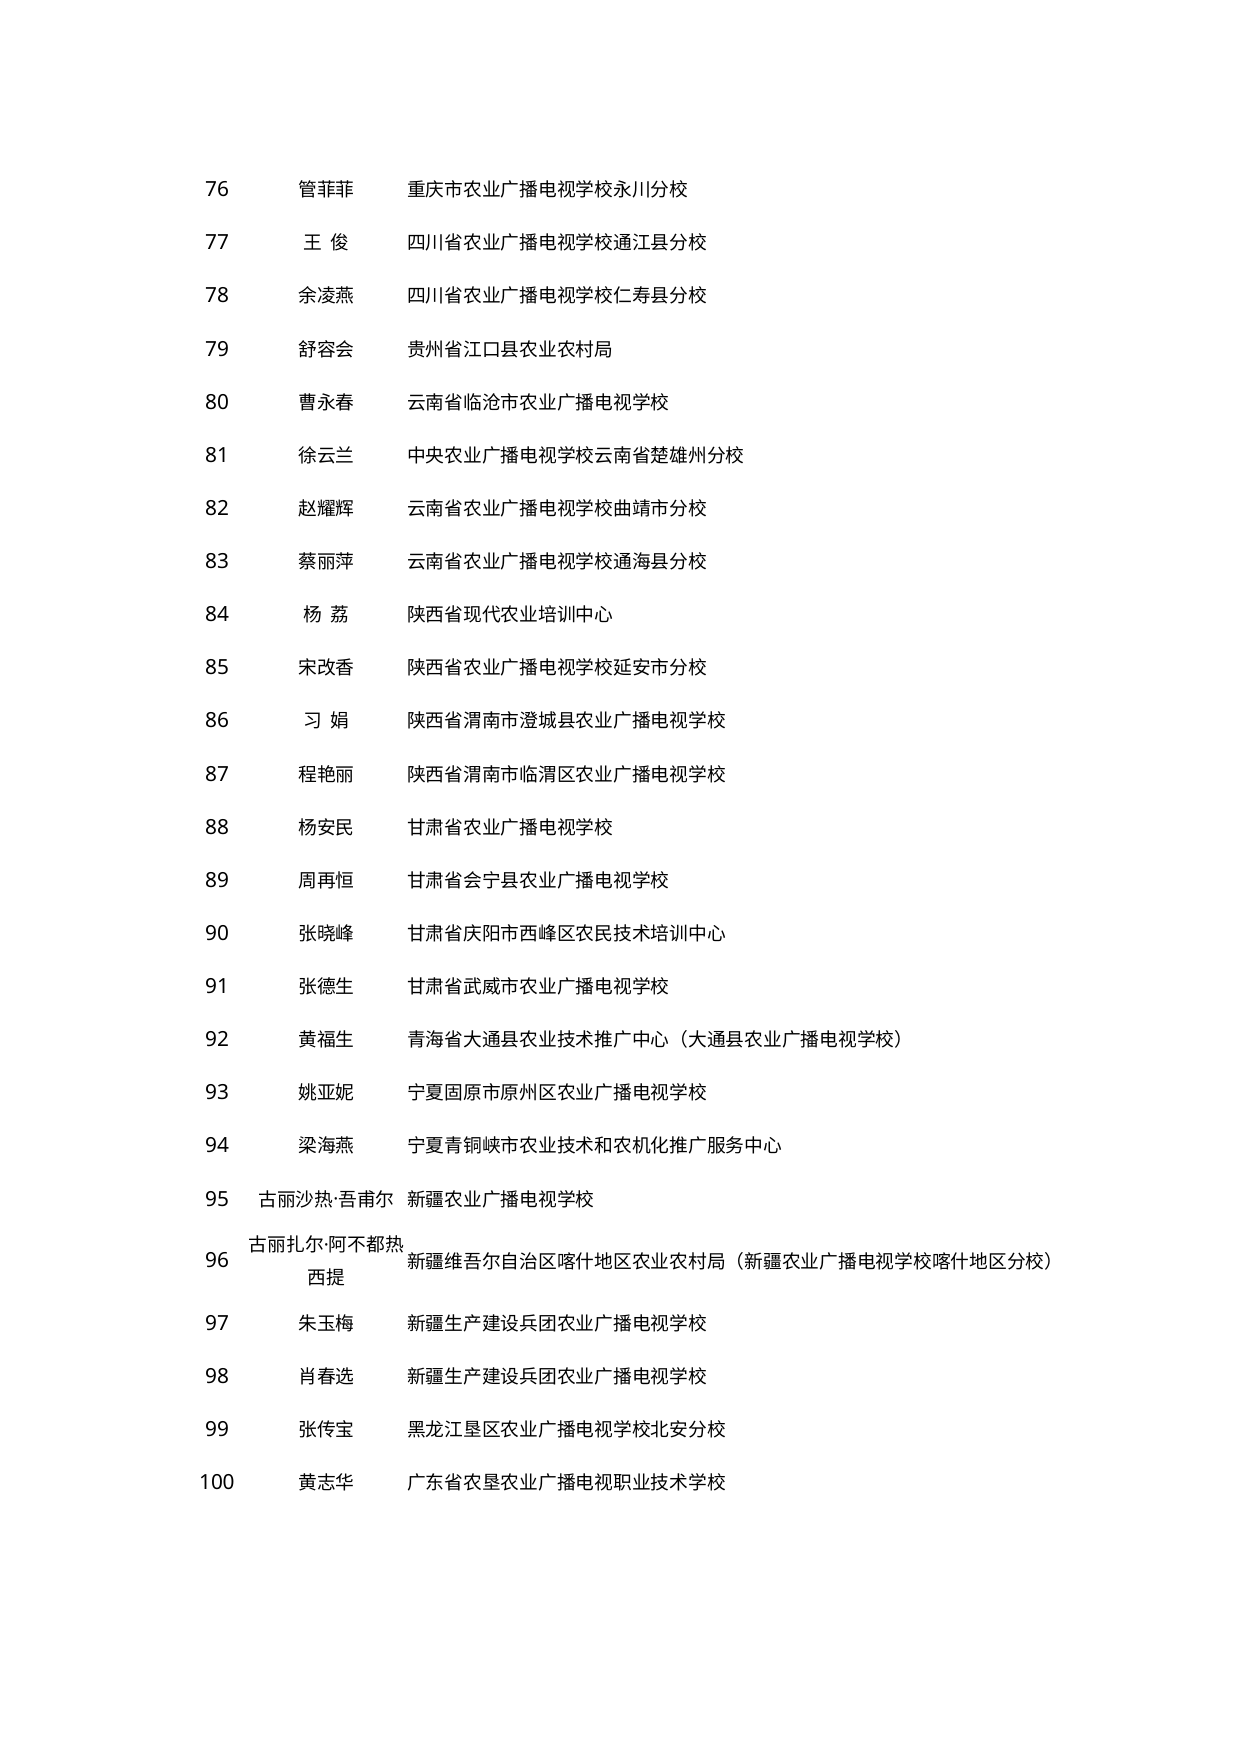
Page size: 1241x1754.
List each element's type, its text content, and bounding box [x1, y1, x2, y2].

table_cell 甘肃省农业广播电视学校 [407, 800, 1125, 853]
table_cell 宋改香 [245, 640, 407, 693]
table_cell 中央农业广播电视学校云南省楚雄州分校 [407, 428, 1125, 481]
table_cell 87 [188, 746, 245, 799]
table_cell 77 [188, 215, 245, 268]
table_cell 舒容会 [245, 321, 407, 374]
table_cell 宁夏固原市原州区农业广播电视学校 [407, 1065, 1125, 1118]
table_cell 管菲菲 [245, 162, 407, 215]
table_cell 新疆生产建设兵团农业广播电视学校 [407, 1349, 1125, 1402]
table_cell 99 [188, 1402, 245, 1455]
table_cell 云南省临沧市农业广播电视学校 [407, 375, 1125, 428]
table_cell 曹永春 [245, 375, 407, 428]
table_cell 新疆生产建设兵团农业广播电视学校 [407, 1295, 1125, 1348]
table_cell 甘肃省武威市农业广播电视学校 [407, 959, 1125, 1012]
table_cell 82 [188, 481, 245, 534]
table_cell 重庆市农业广播电视学校永川分校 [407, 162, 1125, 215]
table_cell 黄福生 [245, 1012, 407, 1065]
table_cell 96 [188, 1225, 245, 1295]
table_cell 甘肃省庆阳市西峰区农民技术培训中心 [407, 906, 1125, 959]
table_cell 陕西省农业广播电视学校延安市分校 [407, 640, 1125, 693]
table_cell 杨 荔 [245, 587, 407, 640]
table_cell 程艳丽 [245, 746, 407, 799]
table_cell 肖春选 [245, 1349, 407, 1402]
table_cell 赵耀辉 [245, 481, 407, 534]
table_cell 云南省农业广播电视学校曲靖市分校 [407, 481, 1125, 534]
table_cell 王 俊 [245, 215, 407, 268]
table_cell 古丽沙热·吾甫尔 [245, 1171, 407, 1224]
table_cell 甘肃省会宁县农业广播电视学校 [407, 853, 1125, 906]
table_cell 新疆维吾尔自治区喀什地区农业农村局（新疆农业广播电视学校喀什地区分校） [407, 1225, 1125, 1295]
table_cell 陕西省渭南市临渭区农业广播电视学校 [407, 746, 1125, 799]
table_cell 98 [188, 1349, 245, 1402]
table_cell 新疆农业广播电视学校 [407, 1171, 1125, 1224]
table_cell 杨安民 [245, 800, 407, 853]
table_cell 93 [188, 1065, 245, 1118]
table_cell 91 [188, 959, 245, 1012]
table_cell 周再恒 [245, 853, 407, 906]
table_cell 贵州省江口县农业农村局 [407, 321, 1125, 374]
table_cell 88 [188, 800, 245, 853]
table_cell 89 [188, 853, 245, 906]
table_cell 78 [188, 268, 245, 321]
table_cell 陕西省渭南市澄城县农业广播电视学校 [407, 693, 1125, 746]
table_cell 83 [188, 534, 245, 587]
table_cell 云南省农业广播电视学校通海县分校 [407, 534, 1125, 587]
table_cell 92 [188, 1012, 245, 1065]
table_cell 宁夏青铜峡市农业技术和农机化推广服务中心 [407, 1118, 1125, 1171]
table_cell 张晓峰 [245, 906, 407, 959]
table_cell 余凌燕 [245, 268, 407, 321]
table_cell 85 [188, 640, 245, 693]
table_cell 84 [188, 587, 245, 640]
table_cell 黑龙江垦区农业广播电视学校北安分校 [407, 1402, 1125, 1455]
table_cell 青海省大通县农业技术推广中心（大通县农业广播电视学校） [407, 1012, 1125, 1065]
table_cell 陕西省现代农业培训中心 [407, 587, 1125, 640]
table_cell 97 [188, 1295, 245, 1348]
table_cell 80 [188, 375, 245, 428]
table_cell 习 娟 [245, 693, 407, 746]
table_cell 朱玉梅 [245, 1295, 407, 1348]
table_cell 姚亚妮 [245, 1065, 407, 1118]
table_cell 梁海燕 [245, 1118, 407, 1171]
table_cell 广东省农垦农业广播电视职业技术学校 [407, 1455, 1125, 1508]
table_cell 四川省农业广播电视学校通江县分校 [407, 215, 1125, 268]
table_cell 100 [188, 1455, 245, 1508]
table_cell 79 [188, 321, 245, 374]
table_cell 张德生 [245, 959, 407, 1012]
table_cell 徐云兰 [245, 428, 407, 481]
table_cell 90 [188, 906, 245, 959]
table_cell 古丽扎尔·阿不都热西提 [245, 1225, 407, 1295]
table_cell 蔡丽萍 [245, 534, 407, 587]
table_cell 四川省农业广播电视学校仁寿县分校 [407, 268, 1125, 321]
table_cell 黄志华 [245, 1455, 407, 1508]
table_cell 86 [188, 693, 245, 746]
table_cell 76 [188, 162, 245, 215]
table_cell 81 [188, 428, 245, 481]
table_cell 94 [188, 1118, 245, 1171]
table_cell 95 [188, 1171, 245, 1224]
table_cell 张传宝 [245, 1402, 407, 1455]
